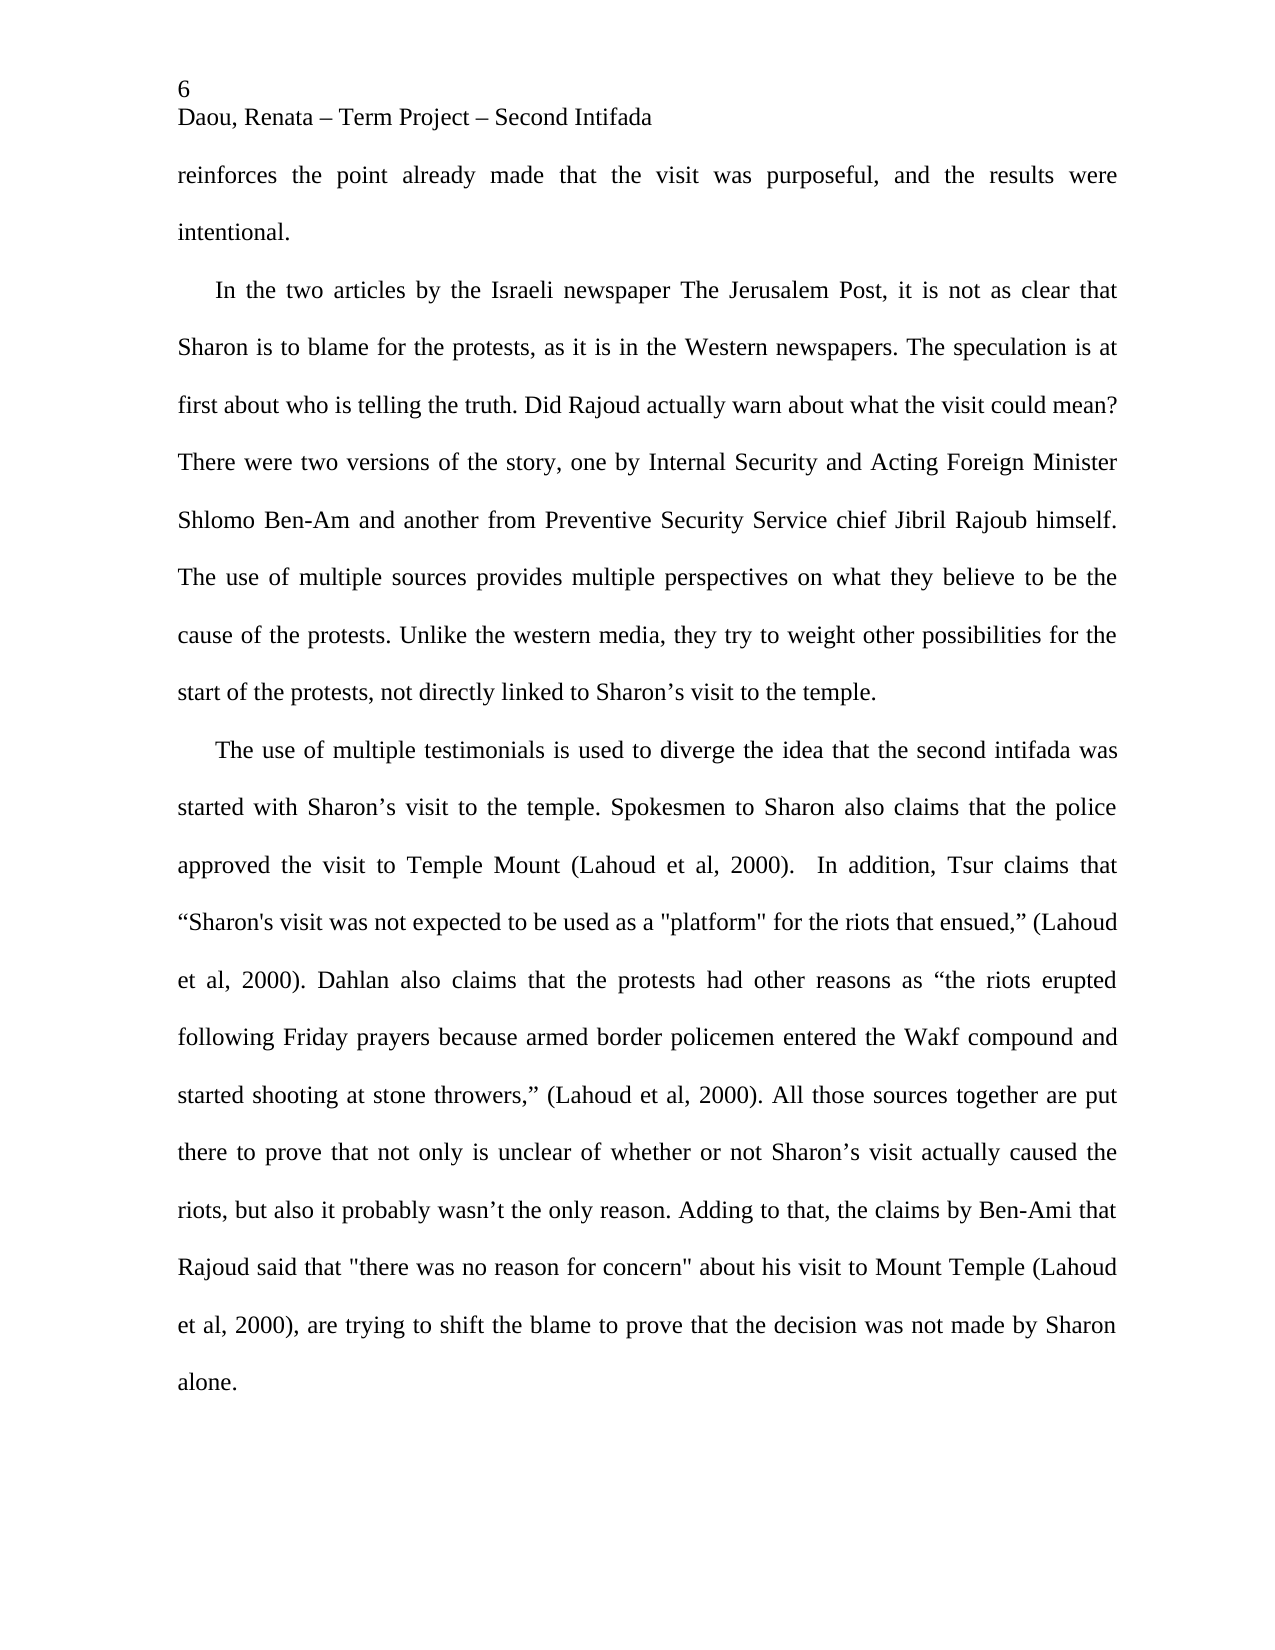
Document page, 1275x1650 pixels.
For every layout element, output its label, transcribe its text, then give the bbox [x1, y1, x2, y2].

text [177, 160, 1118, 246]
text The use of multiple testimonials is used to diverge the idea that the second intifada was started with Sharon’s visit to the temple. Spokesmen to Sharon also claims that the police approved the visit to Temple Mount (Lahoud et al, 2000). In addition, Tsur claims that “Sharon's visit was not expected to be used as a "platform" for the riots that ensued,” (Lahoud et al, 2000). Dahlan also claims that the protests had other reasons as “the riots erupted following Friday prayers because armed border policemen entered the Wakf compound and started shooting at stone throwers,” (Lahoud et al, 2000). All those sources together are put there to prove that not only is unclear of whether or not Sharon’s visit actually caused the riots, but also it probably wasn’t the only reason. Adding to that, the claims by Ben-Ami that Rajoud said that "there was no reason for concern" about his visit to Mount Temple (Lahoud et al, 2000), are trying to shift the blame to prove that the decision was not made by Sharon alone. [177, 735, 1118, 1396]
text In the two articles by the Israeli newspaper The Jerusalem Post, it is not as clear that Sharon is to blame for the protests, as it is in the Western newspapers. The speculation is at first about who is telling the truth. Did Rajoud actually warn about what the visit could mean? There were two versions of the story, one by Internal Security and Acting Foreign Minister Shlomo Ben-Am and another from Preventive Security Service chief Jibril Rajoub himself. The use of multiple sources provides multiple perspectives on what they believe to be the cause of the protests. Unlike the western media, they try to weight other possibilities for the start of the protests, not directly linked to Sharon’s visit to the temple. [177, 275, 1118, 706]
